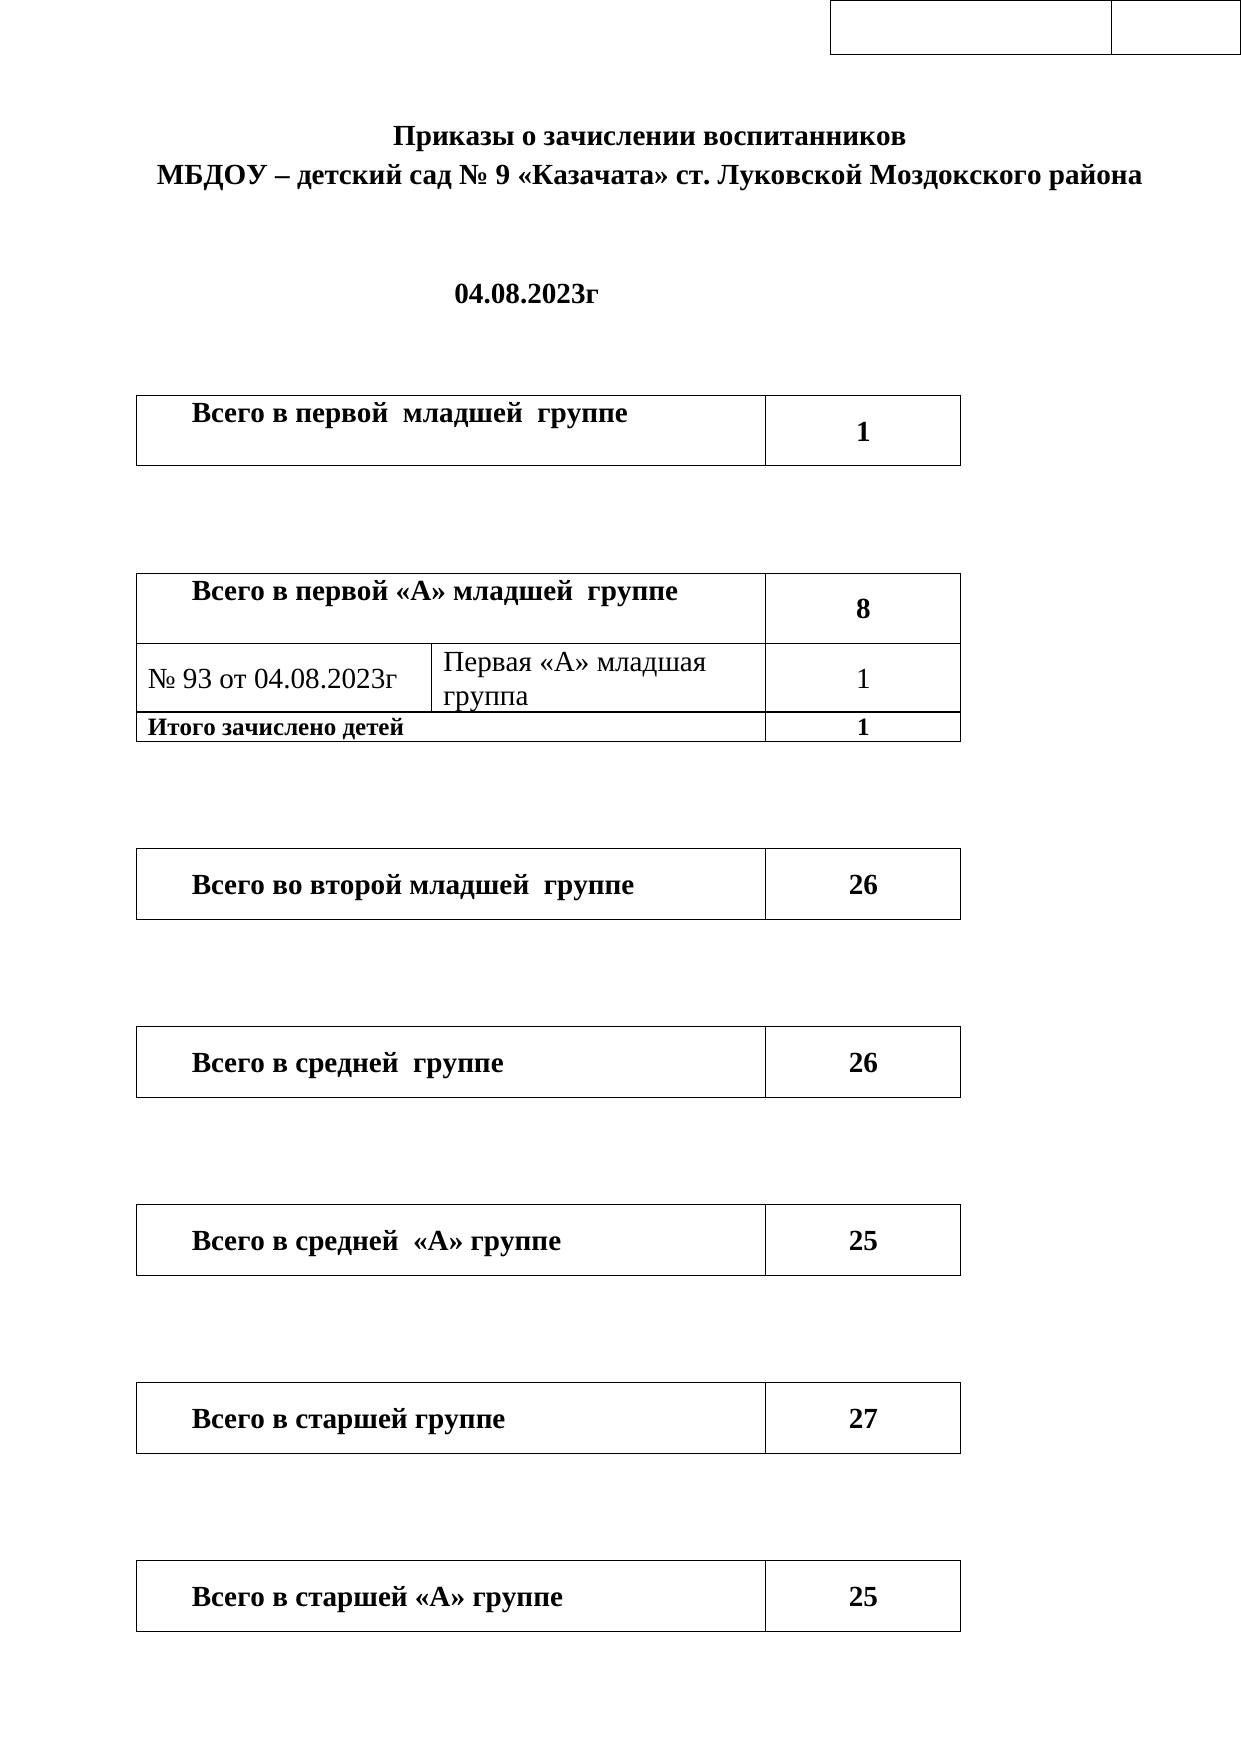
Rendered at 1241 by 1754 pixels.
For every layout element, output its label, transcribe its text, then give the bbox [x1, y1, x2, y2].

text Приказы о зачислении воспитанников МБДОУ – детский сад № 9 «Казачата» ст. Луковской Моздокского района [148, 118, 1152, 191]
table_header 26 [766, 1027, 960, 1097]
text 04.08.2023г [148, 276, 1152, 309]
table_header Всего в первой младшей группе [137, 396, 765, 465]
table_header Всего в старшей группе [137, 1383, 765, 1453]
table_cell 1 [766, 644, 960, 711]
table_header Всего в первой «А» младшей группе [137, 574, 765, 643]
table_cell 1 [766, 713, 960, 741]
table_header 27 [766, 1383, 960, 1453]
table_header Всего в средней «А» группе [137, 1205, 765, 1275]
table_header [831, 1, 1111, 54]
table_header 26 [766, 849, 960, 919]
table_header [1112, 1, 1240, 54]
table_header 1 [766, 396, 960, 465]
table_cell Итого зачислено детей [137, 713, 765, 741]
table_header 25 [766, 1205, 960, 1275]
table_header 25 [766, 1561, 960, 1631]
table_cell № 93 от 04.08.2023г [137, 644, 431, 711]
table_header Всего во второй младшей группе [137, 849, 765, 919]
table_cell Первая «А» младшая группа [432, 644, 765, 711]
table_header Всего в средней группе [137, 1027, 765, 1097]
table_header Всего в старшей «А» группе [137, 1561, 765, 1631]
table_header 8 [766, 574, 960, 643]
